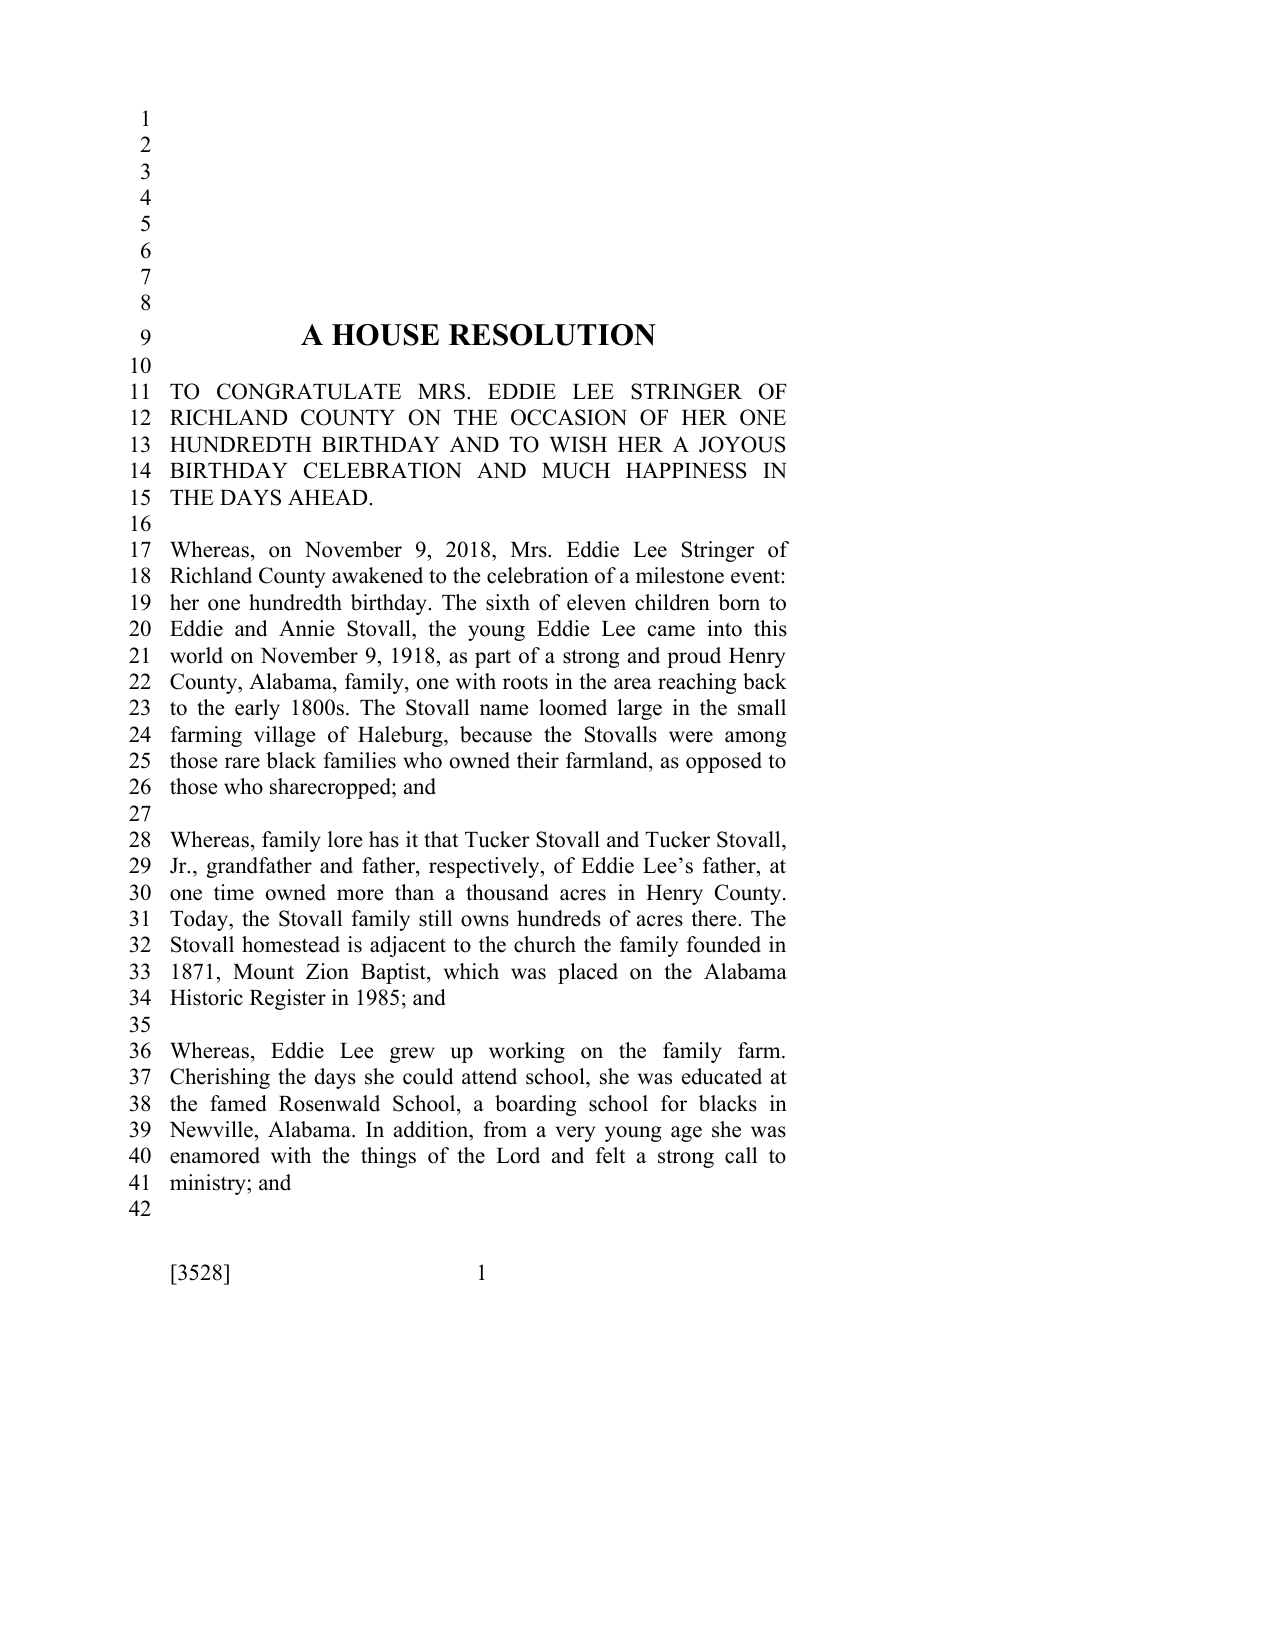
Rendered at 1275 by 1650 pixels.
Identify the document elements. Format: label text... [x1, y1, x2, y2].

text Whereas, Eddie Lee grew up working on the family farm. Cherishing the days she could attend school, she was educated at the famed Rosenwald School, a boarding school for blacks in Newville, Alabama. In addition, from a very young age she was enamored with the things of the Lord and felt a strong call to ministry; and [169, 1037, 787, 1195]
text Whereas, on November 9, 2018, Mrs. Eddie Lee Stringer of Richland County awakened to the celebration of a milestone event: her one hundredth birthday. The sixth of eleven children born to Eddie and Annie Stovall, the young Eddie Lee came into this world on November 9, 1918, as part of a strong and proud Henry County, Alabama, family, one with roots in the area reaching back to the early 1800s. The Stovall name loomed large in the small farming village of Haleburg, because the Stovalls were among those rare black families who owned their farmland, as opposed to those who sharecropped; and [169, 536, 787, 800]
text Whereas, family lore has it that Tucker Stovall and Tucker Stovall, Jr., grandfather and father, respectively, of Eddie Lee’s father, at one time owned more than a thousand acres in Henry County. Today, the Stovall family still owns hundreds of acres there. The Stovall homestead is adjacent to the church the family founded in 1871, Mount Zion Baptist, which was placed on the Alabama Historic Register in 1985; and [169, 826, 787, 1011]
text A HOUSE RESOLUTION [169, 316, 787, 352]
text TO CONGRATULATE MRS. EDDIE LEE STRINGER OF RICHLAND COUNTY ON THE OCCASION OF HER ONE HUNDREDTH BIRTHDAY AND TO WISH HER A JOYOUS BIRTHDAY CELEBRATION AND MUCH HAPPINESS IN THE DAYS AHEAD. [169, 378, 787, 510]
